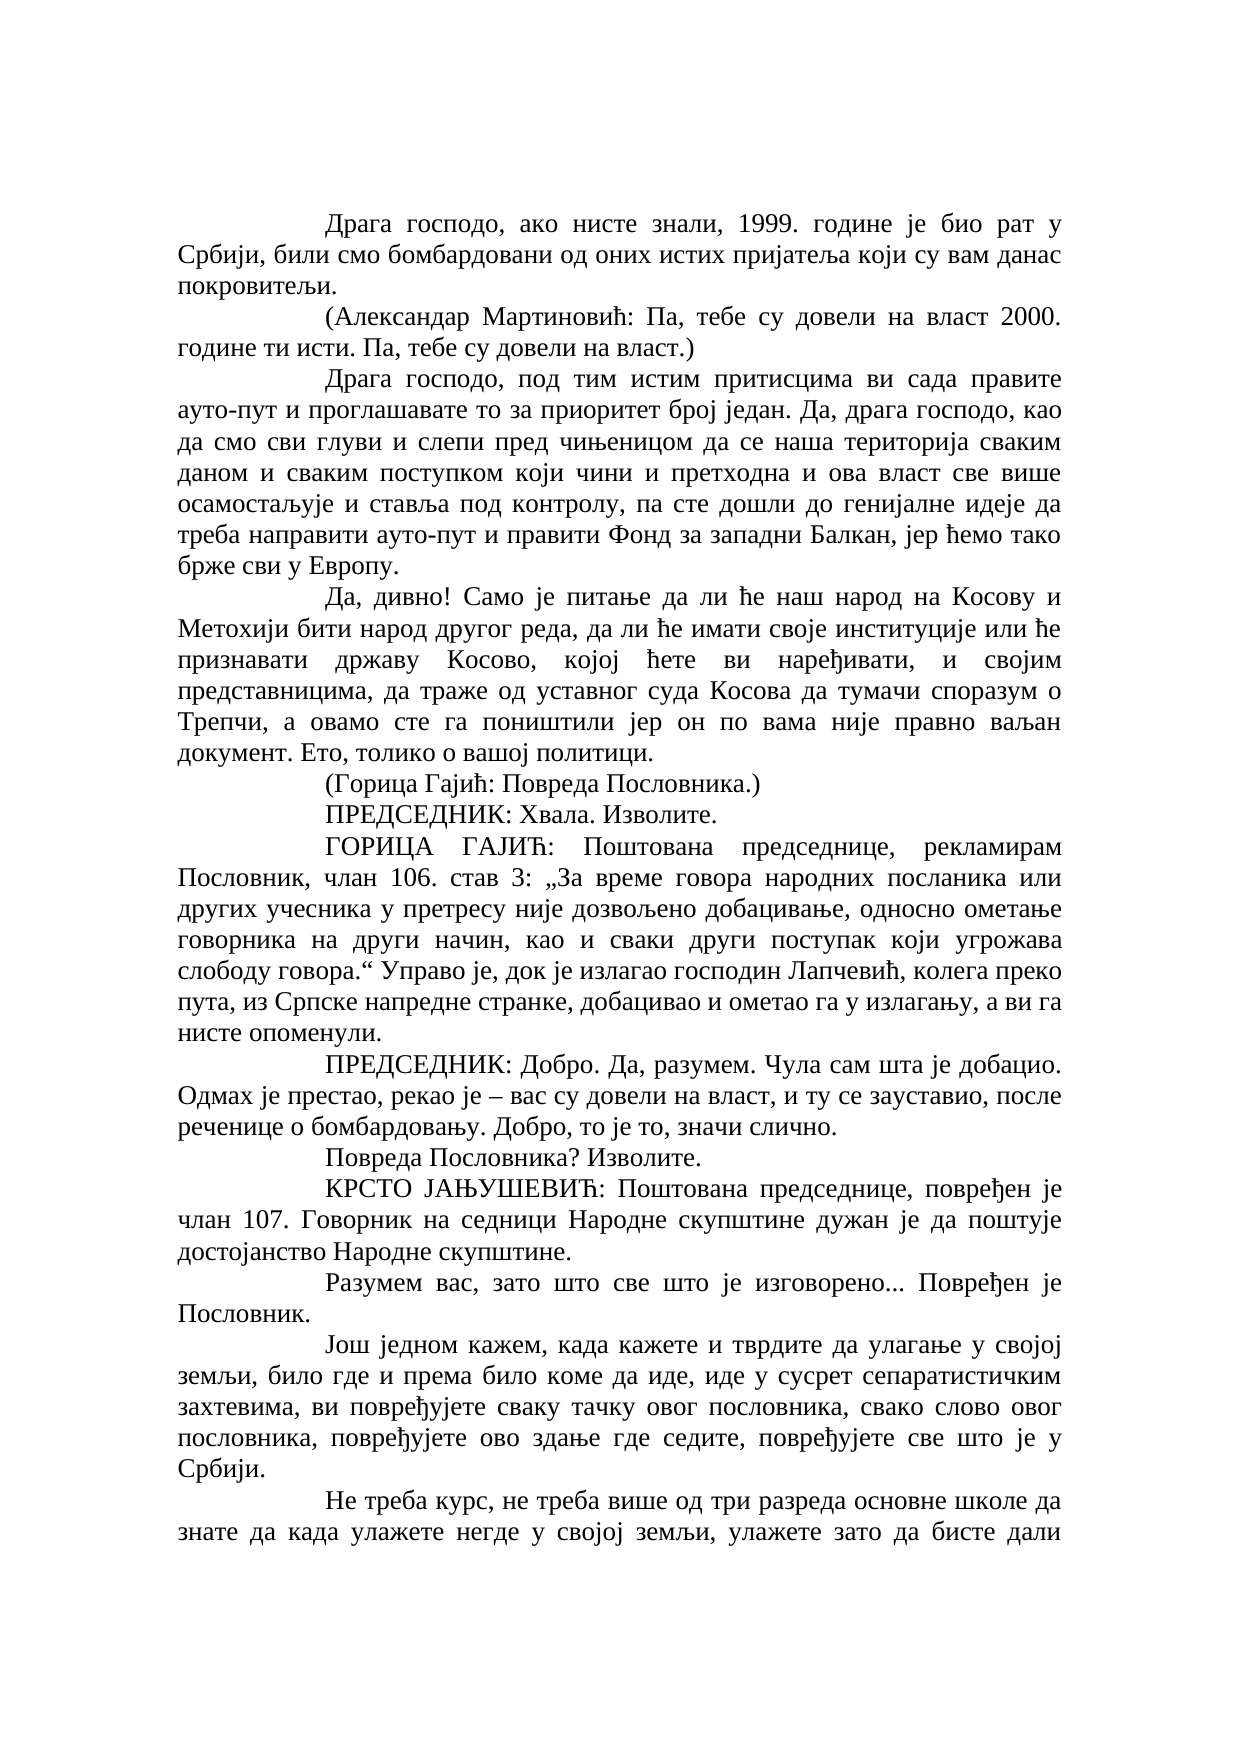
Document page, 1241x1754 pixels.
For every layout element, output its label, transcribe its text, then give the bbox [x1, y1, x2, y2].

text Још једном кажем, када кажете и тврдите да улагање у својој земљи, било где и према било коме да иде, иде у сусрет сепаратистичким захтевима, ви повређујете сваку тачку овог пословника, свако слово овог пословника, повређујете ово здање где седите, повређујете све што је у Србији. [177, 1328, 1063, 1484]
text (Горица Гајић: Повреда Пословника.) [177, 767, 1063, 798]
text Драга господо, под тим истим притисцима ви сада правите ауто-пут и проглашавате то за приоритет број један. Да, драга господо, као да смо сви глуви и слепи пред чињеницом да се наша територија сваким даном и сваким поступком који чини и претходна и ова власт све више осамостаљује и ставља под контролу, па сте дошли до генијалне идеје да треба направити ауто-пут и правити Фонд за западни Балкан, јер ћемо тако брже сви у Европу. [177, 362, 1063, 581]
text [177, 1484, 1063, 1546]
text Да, дивно! Само је питање да ли ће наш народ на Косову и Метохији бити народ другог реда, да ли ће имати своје институције или ће признавати државу Косово, којој ћете ви наређивати, и својим представницима, да траже од уставног суда Косова да тумачи споразум о Трепчи, а овамо сте га поништили јер он по вама није правно ваљан документ. Ето, толико о вашој политици. [177, 581, 1063, 767]
text ГОРИЦА ГАЈИЋ: Поштована председнице, рекламирам Пословник, члан 106. став 3: „За време говора народних посланика или других учесника у претресу није дозвољено добацивање, односно ометање говорника на други начин, као и сваки други поступак који угрожава слободу говора.“ Управо је, док је излагао господин Лапчевић, колега преко пута, из Српске напредне странке, добацивао и ометао га у излагању, а ви га нисте опоменули. [177, 830, 1063, 1048]
text Повреда Пословника? Изволите. [177, 1141, 1063, 1172]
text Разумем вас, зато што све што је изговорено... Повређен је Пословник. [177, 1266, 1063, 1328]
text ПРЕДСЕДНИК: Добро. Да, разумем. Чула сам шта је добацио. Одмах је престао, рекао је – вас су довели на власт, и ту се зауставио, после реченице о бомбардовању. Добро, то је то, значи слично. [177, 1048, 1063, 1141]
text ПРЕДСЕДНИК: Хвала. Изволите. [177, 798, 1063, 830]
text Драга господо, ако нисте знали, 1999. године је био рат у Србији, били смо бомбардовани од оних истих пријатеља који су вам данас покровитељи. [177, 207, 1063, 300]
text КРСТО ЈАЊУШЕВИЋ: Поштована председнице, повређен је члан 107. Говорник на седници Народне скупштине дужан је да поштује достојанство Народне скупштине. [177, 1172, 1063, 1266]
text (Александар Мартиновић: Па, тебе су довели на власт 2000. године ти исти. Па, тебе су довели на власт.) [177, 300, 1063, 362]
